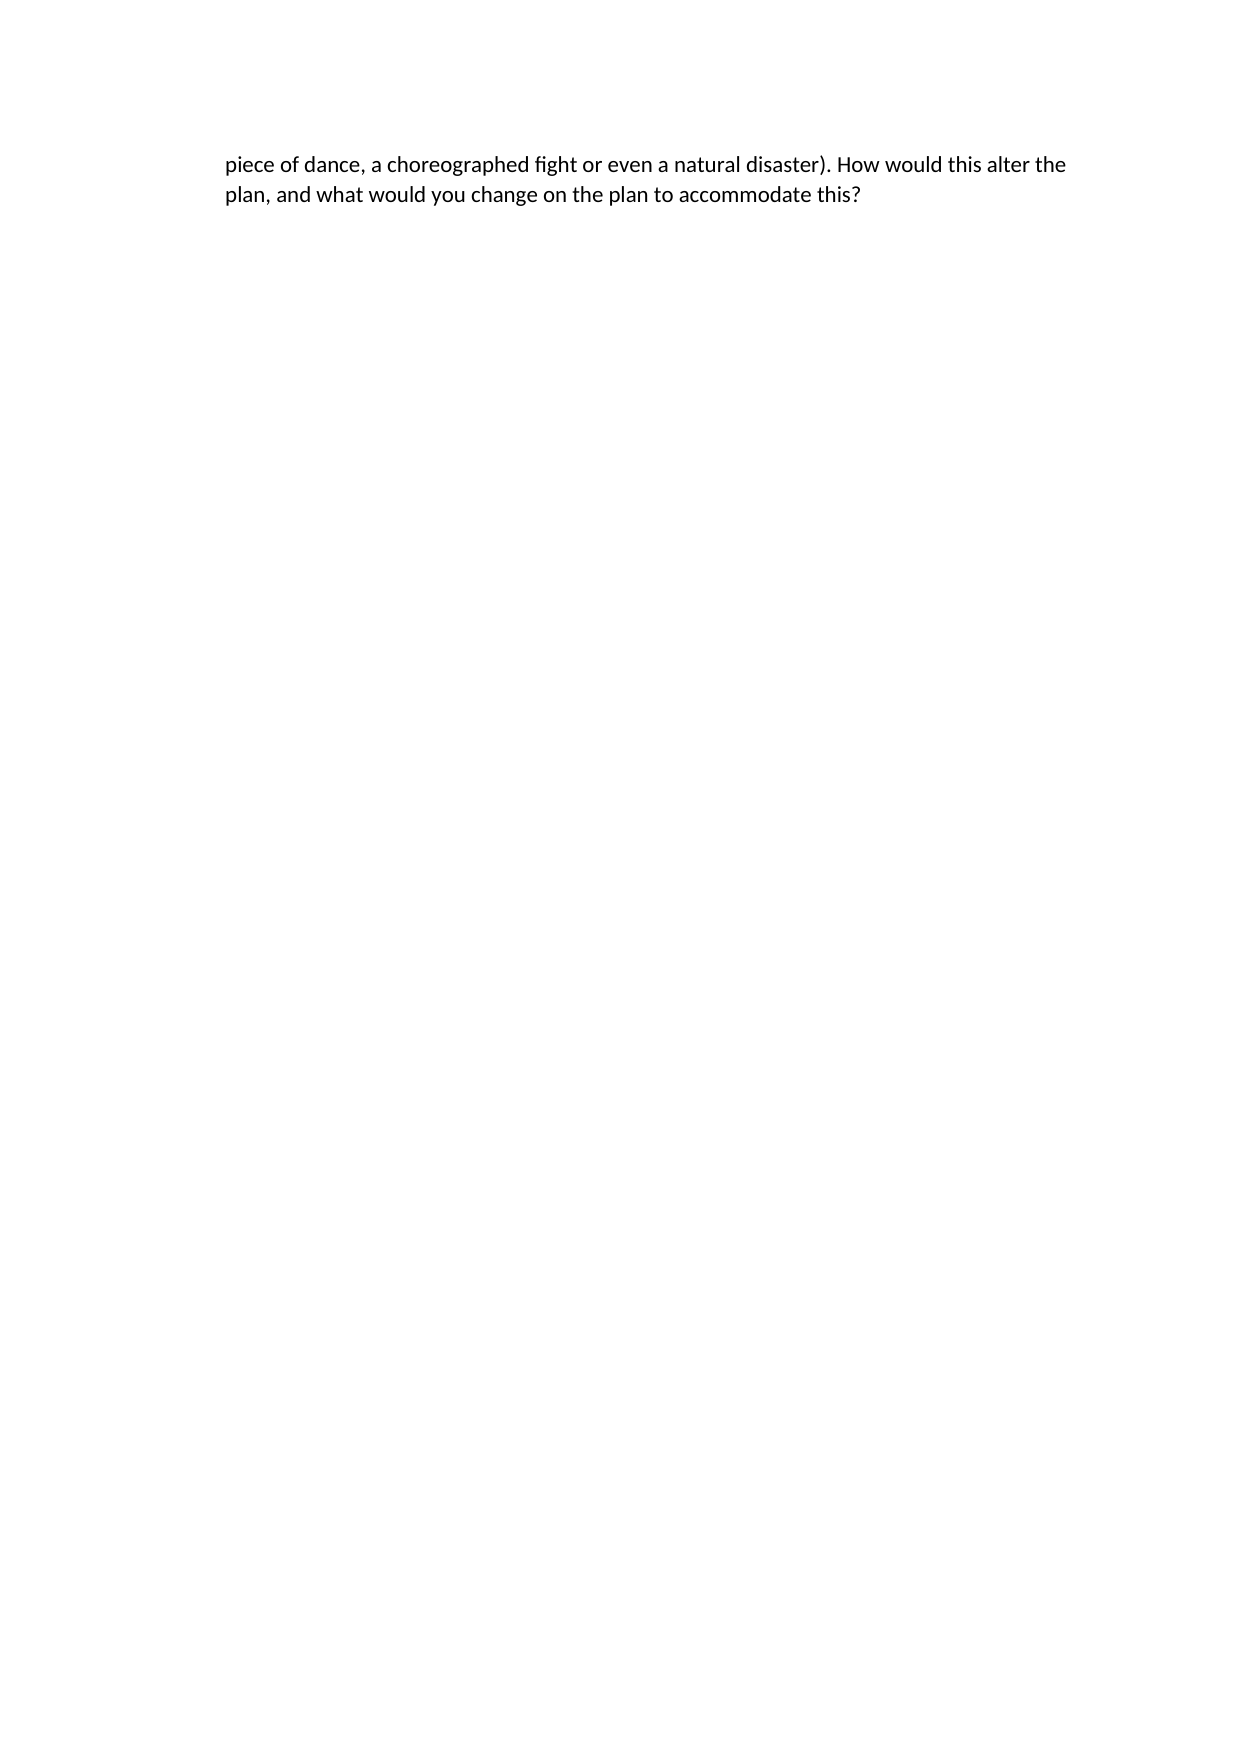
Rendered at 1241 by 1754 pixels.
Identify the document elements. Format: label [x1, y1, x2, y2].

list [187, 150, 1090, 208]
